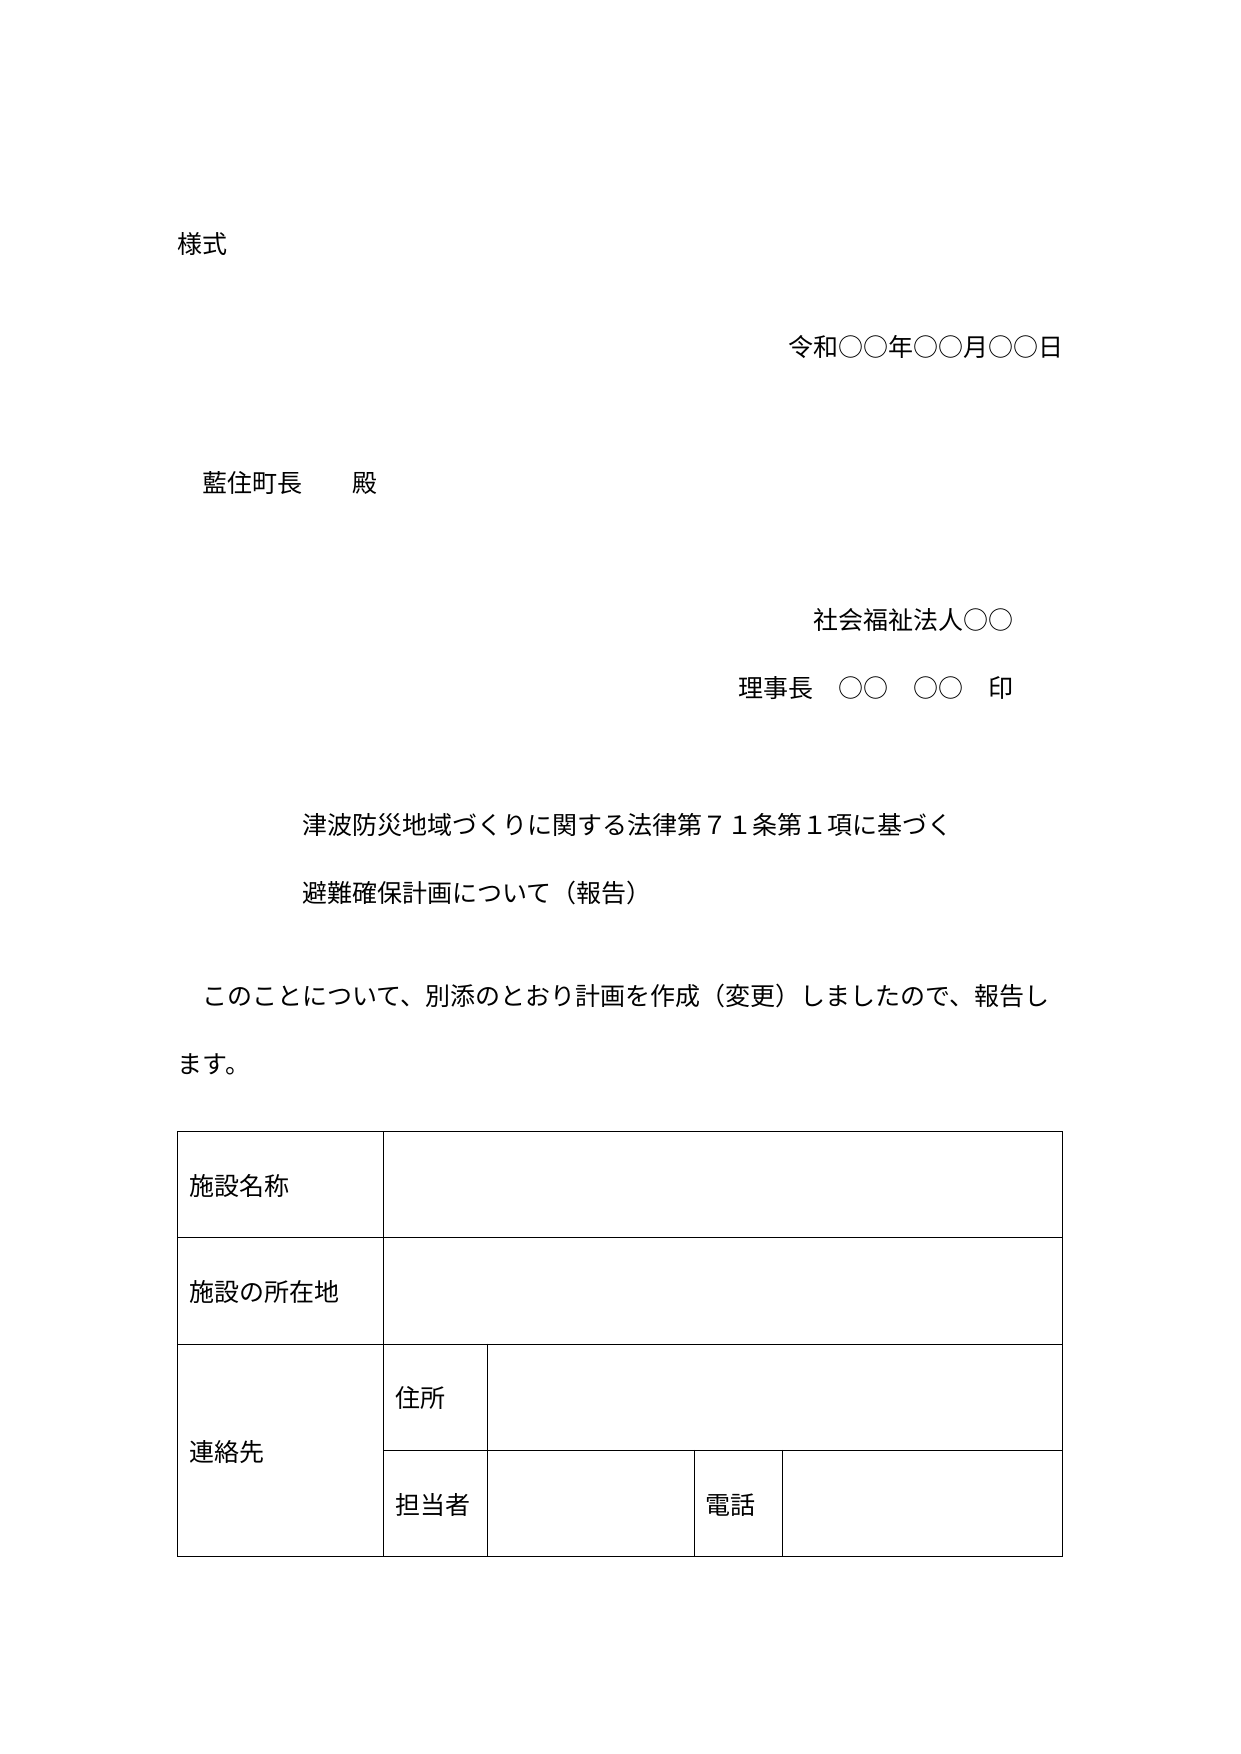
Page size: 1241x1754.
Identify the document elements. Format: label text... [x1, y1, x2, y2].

text 令和○○年○○月○○日 [177, 311, 1063, 379]
text 津波防災地域づくりに関する法律第７１条第１項に基づく [177, 789, 963, 858]
text 理事長 ○○ ○○ 印 [177, 653, 1013, 721]
text 社会福祉法人○○ [177, 584, 1013, 653]
text このことについて、別添のとおり計画を作成（変更）しましたので、報告します。 [177, 960, 1063, 1097]
table_cell [488, 1345, 1062, 1450]
table_cell 電話 番号 [695, 1451, 782, 1556]
table_header [384, 1132, 1062, 1237]
table_cell 施設の所在地 [178, 1238, 383, 1343]
text 藍住町長 殿 [177, 448, 1063, 516]
text 様式 [177, 208, 1063, 277]
table_cell [384, 1238, 1062, 1343]
table_cell 住所 [384, 1345, 487, 1450]
table_cell [783, 1451, 1062, 1556]
table_cell 連絡先 [178, 1345, 383, 1556]
table_header 施設名称 [178, 1132, 383, 1237]
table_cell 担当者 [384, 1451, 487, 1556]
text 避難確保計画について（報告） [177, 858, 963, 926]
table_cell [488, 1451, 694, 1556]
